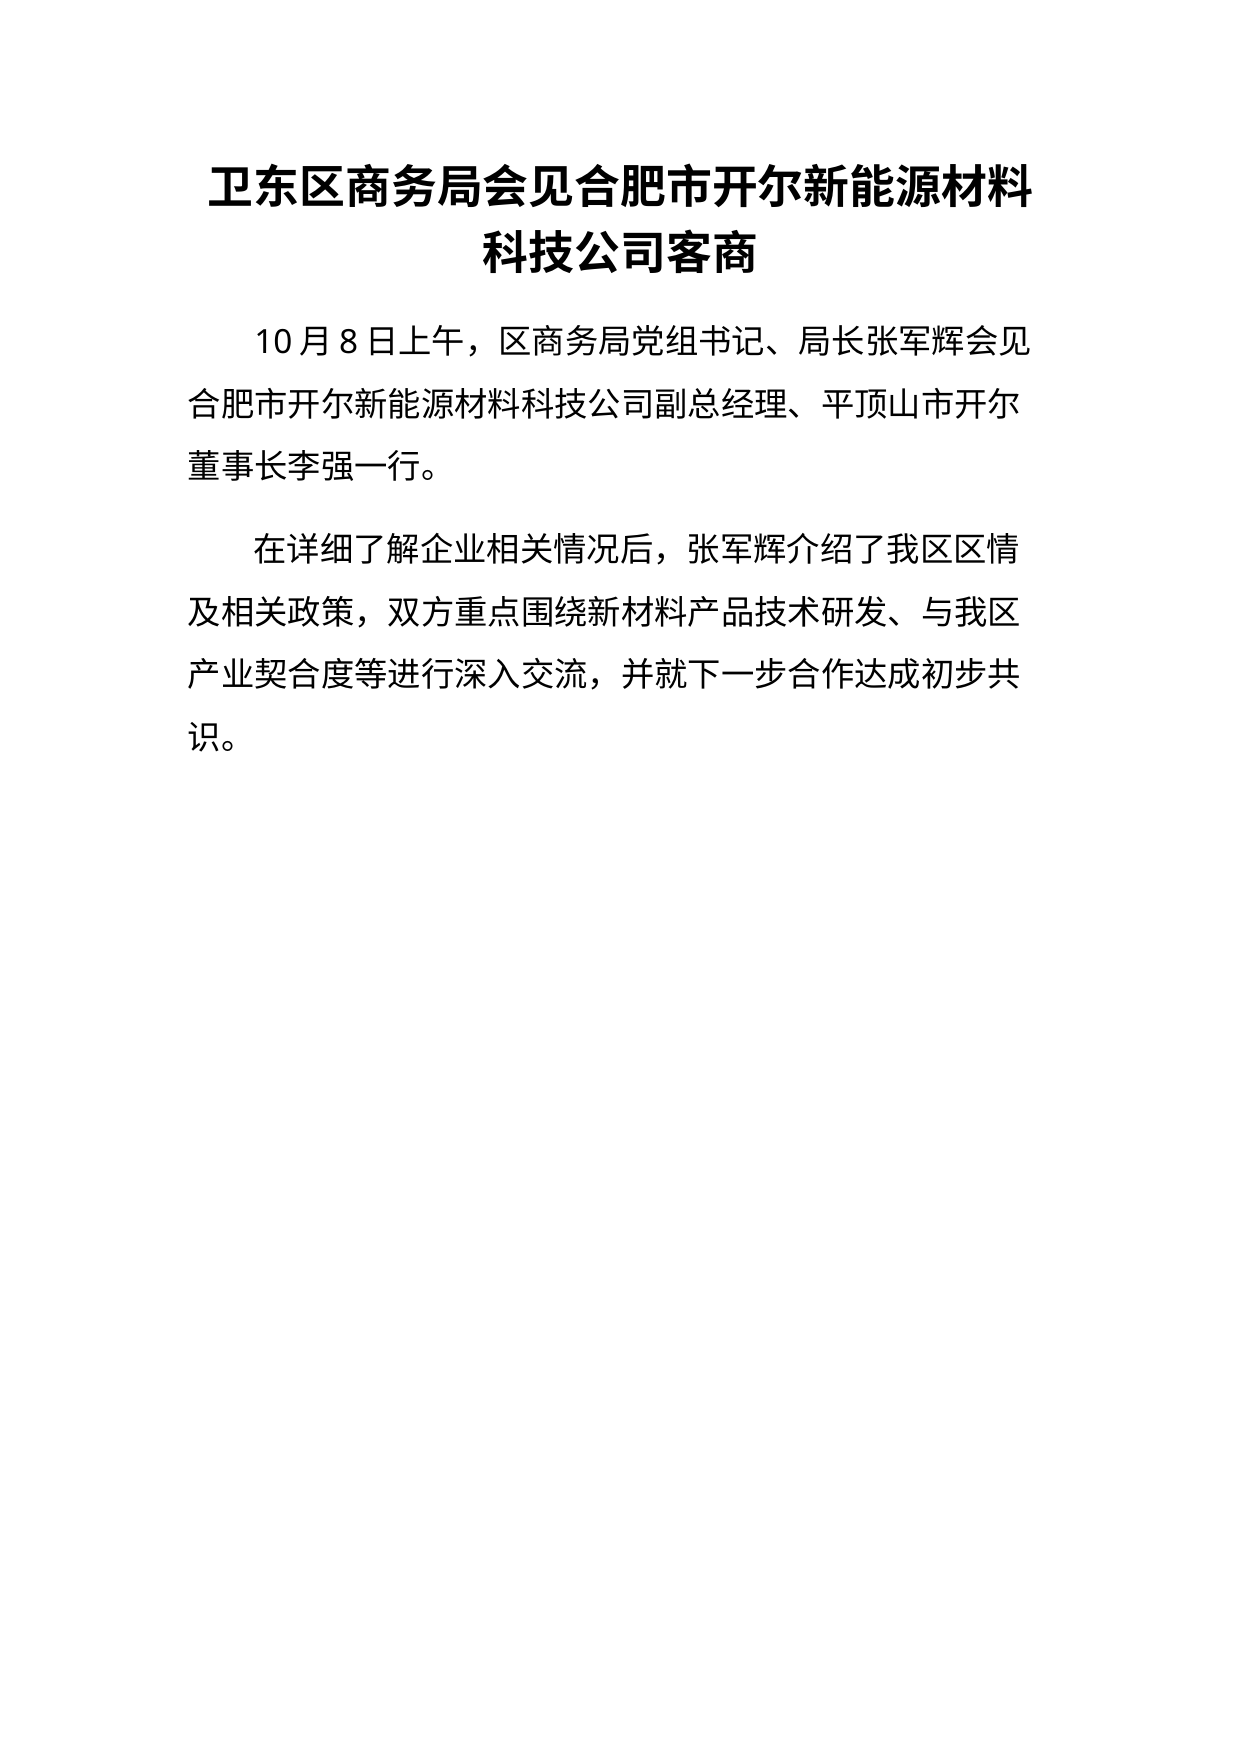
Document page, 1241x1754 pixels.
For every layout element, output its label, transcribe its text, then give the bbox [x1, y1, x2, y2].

text 卫东区商务局会见合肥市开尔新能源材料科技公司客商 [187, 150, 1053, 283]
text 10月8日上午，区商务局党组书记、局长张军辉会见合肥市开尔新能源材料科技公司副总经理、平顶山市开尔董事长李强一行。 [187, 303, 1053, 491]
text 在详细了解企业相关情况后，张军辉介绍了我区区情及相关政策，双方重点围绕新材料产品技术研发、与我区产业契合度等进行深入交流，并就下一步合作达成初步共识。 [187, 512, 1053, 762]
